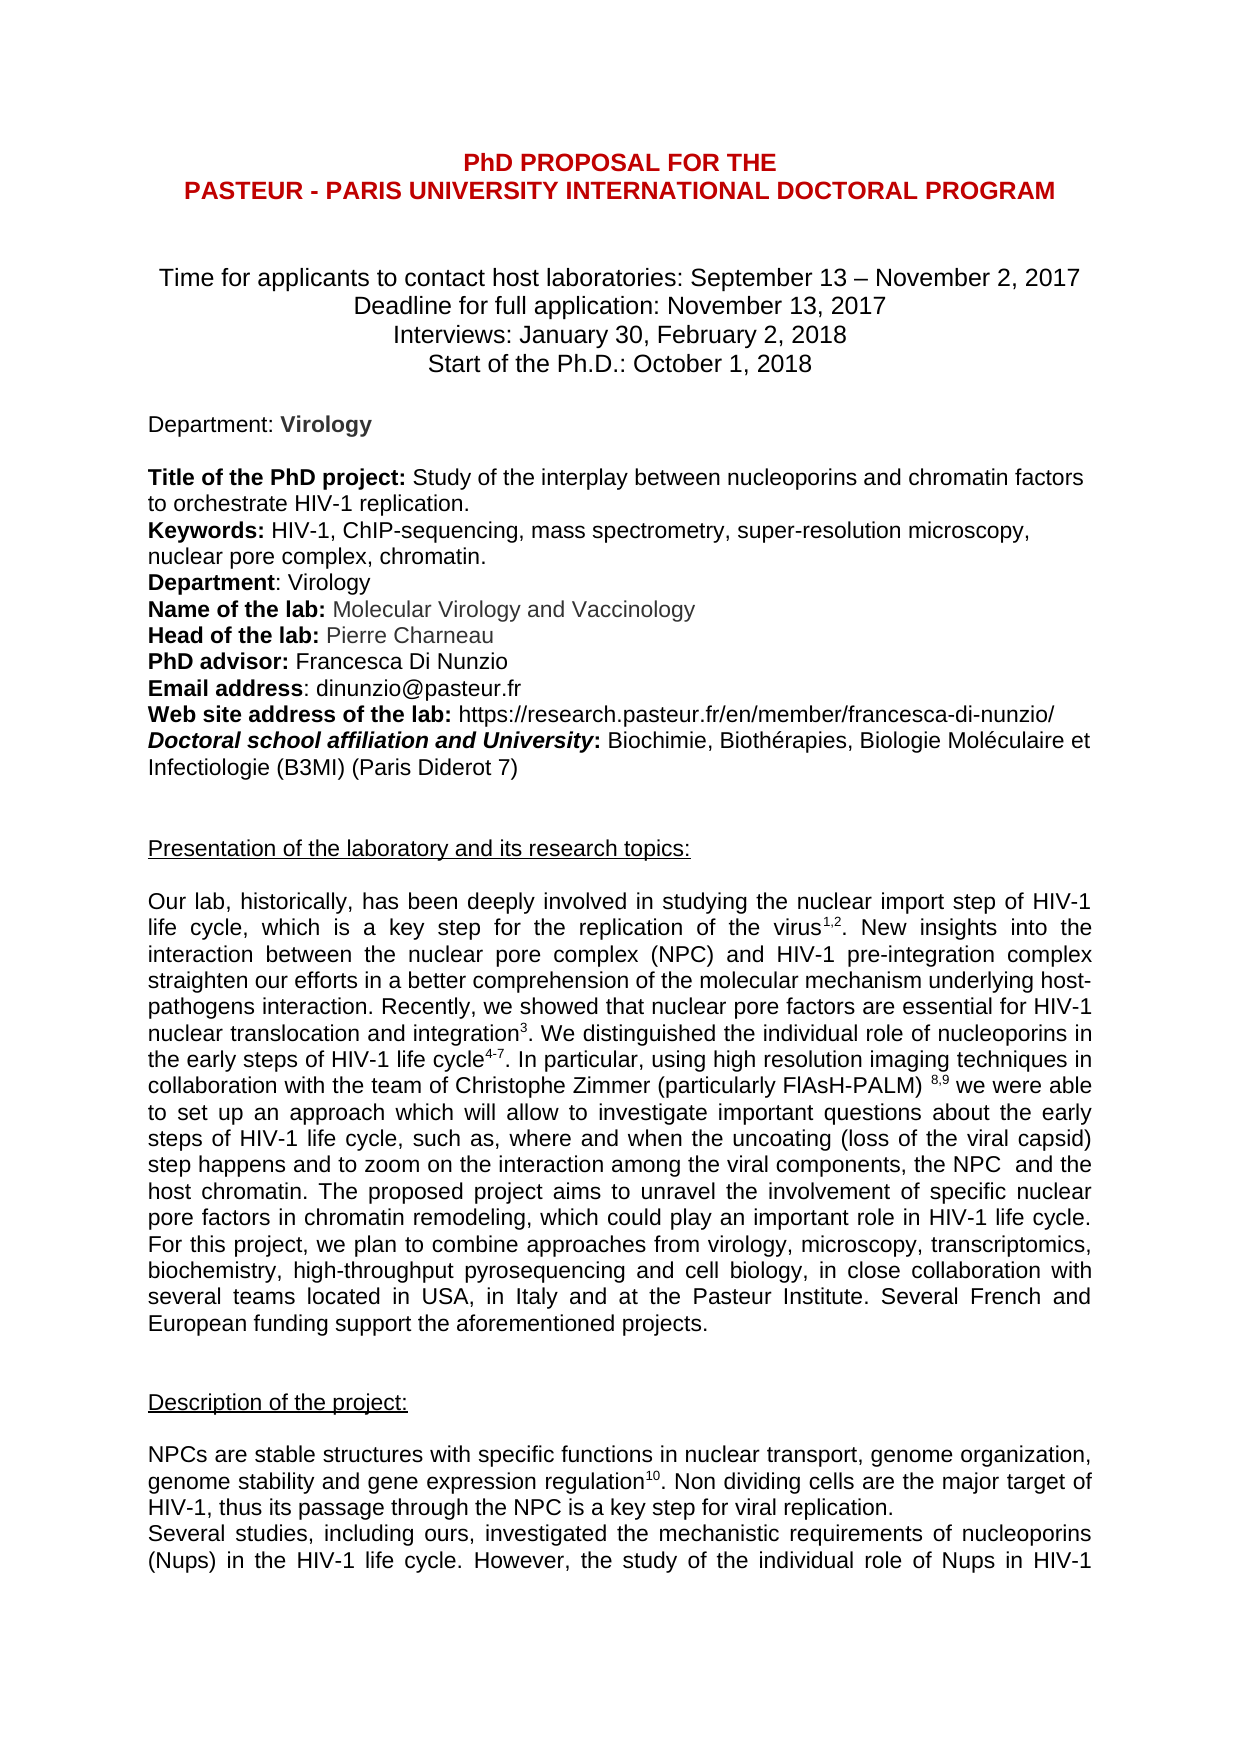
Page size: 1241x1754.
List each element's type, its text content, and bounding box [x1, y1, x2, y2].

text Name of the lab: Molecular Virology and Vaccinology [148, 596, 1093, 622]
text PhD advisor: Francesca Di Nunzio [148, 648, 1093, 675]
text Start of the Ph.D.: October 1, 2018 [148, 349, 1092, 378]
text Presentation of the laboratory and its research topics: [148, 835, 1093, 862]
text Head of the lab: Pierre Charneau [148, 622, 1093, 648]
text Department: Virology [148, 569, 1093, 596]
text Web site address of the lab: https://research.pasteur.fr/en/member/francesca-di-nunzio/ [148, 701, 1093, 727]
text Time for applicants to contact host laboratories: September 13 – November 2, 2017 [148, 263, 1092, 291]
text PASTEUR - PARIS UNIVERSITY INTERNATIONAL DOCTORAL PROGRAM [148, 176, 1092, 205]
text Description of the project: [148, 1389, 1093, 1415]
text NPCs are stable structures with specific functions in nuclear transport, genome organization, genome stability and gene expression regulation10. Non dividing cells are the major target of HIV-1, thus its passage through the NPC is a key step for viral replication. [148, 1441, 1093, 1520]
text Title of the PhD project: Study of the interplay between nucleoporins and chromatin factors to orchestrate HIV-1 replication. [148, 464, 1093, 517]
text Department: Virology [148, 411, 1093, 437]
text Deadline for full application: November 13, 2017 [148, 291, 1092, 320]
text Doctoral school affiliation and University: Biochimie, Biothérapies, Biologie Moléculaire et Infectiologie (B3MI) (Paris Diderot 7) [148, 727, 1093, 780]
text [148, 1520, 1093, 1573]
text PhD PROPOSAL FOR THE [148, 148, 1092, 176]
text Interviews: January 30, February 2, 2018 [148, 320, 1092, 349]
text Our lab, historically, has been deeply involved in studying the nuclear import step of HIV-1 life cycle, which is a key step for the replication of the virus1,2. New insights into the interaction between the nuclear pore complex (NPC) and HIV-1 pre-integration complex straighten our efforts in a better comprehension of the molecular mechanism underlying host-pathogens interaction. Recently, we showed that nuclear pore factors are essential for HIV-1 nuclear translocation and integration3. We distinguished the individual role of nucleoporins in the early steps of HIV-1 life cycle4-7. In particular, using high resolution imaging techniques in collaboration with the team of Christophe Zimmer (particularly FlAsH-PALM) 8,9 we were able to set up an approach which will allow to investigate important questions about the early steps of HIV-1 life cycle, such as, where and when the uncoating (loss of the viral capsid) step happens and to zoom on the interaction among the viral components, the NPC and the host chromatin. The proposed project aims to unravel the involvement of specific nuclear pore factors in chromatin remodeling, which could play an important role in HIV-1 life cycle. For this project, we plan to combine approaches from virology, microscopy, transcriptomics, biochemistry, high-throughput pyrosequencing and cell biology, in close collaboration with several teams located in USA, in Italy and at the Pasteur Institute. Several French and European funding support the aforementioned projects. [148, 888, 1093, 1336]
text Email address: dinunzio@pasteur.fr [148, 675, 1093, 701]
text Keywords: HIV-1, ChIP-sequencing, mass spectrometry, super-resolution microscopy, nuclear pore complex, chromatin. [148, 517, 1093, 569]
